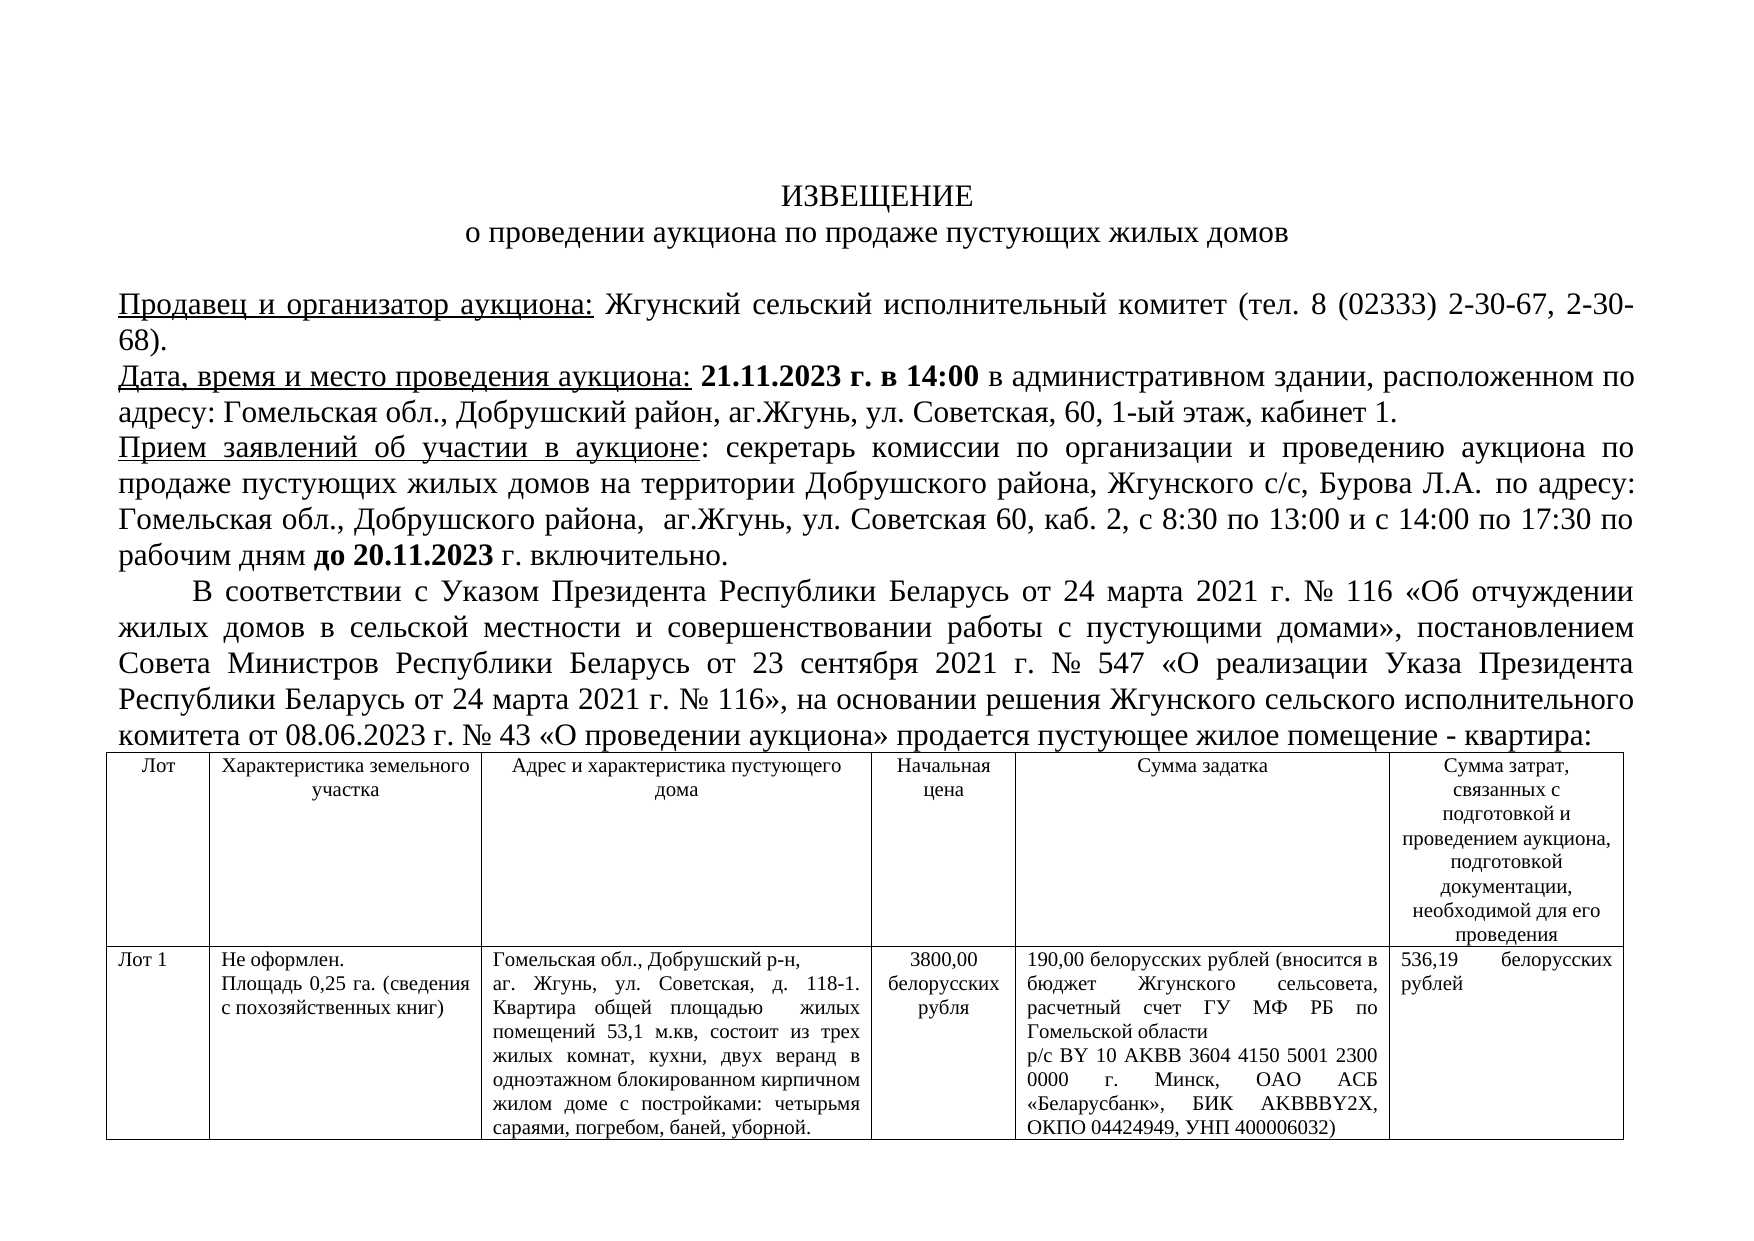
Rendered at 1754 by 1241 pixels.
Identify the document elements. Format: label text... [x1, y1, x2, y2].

text Дата, время и место проведения аукциона: 21.11.2023 г. в 14:00 в административном здании, расположенном по адресу: Гомельская обл., Добрушский район, аг.Жгунь, ул. Советская, 60, 1-ый этаж, кабинет 1. [118, 357, 1636, 429]
table_cell 190,00 белорусских рублей (вносится в бюджет Жгунского сельсовета, расчетный счет ГУ МФ РБ по Гомельской области р/с BY 10 AKBB 3604 4150 5001 2300 0000 г. Минск, ОАО АСБ «Беларусбанк», БИК AKBBBY2X, ОКПО 04424949, УНП 400006032) [1016, 947, 1389, 1139]
text ИЗВЕЩЕНИЕ [118, 177, 1636, 213]
table_header Адрес и характеристика пустующего дома [482, 753, 871, 946]
table_cell 3800,00 белорусских рубля [872, 947, 1015, 1139]
table_cell 536,19 белорусских рублей [1390, 947, 1623, 1139]
table_cell Гомельская обл., Добрушский р-н, аг. Жгунь, ул. Советская, д. 118-1. Квартира общей площадью жилых помещений 53,1 м.кв, состоит из трех жилых комнат, кухни, двух веранд в одноэтажном блокированном кирпичном жилом доме с постройками: четырьмя сараями, погребом, баней, уборной. [482, 947, 871, 1139]
text о проведении аукциона по продаже пустующих жилых домов [118, 213, 1636, 249]
table_header Начальная цена [872, 753, 1015, 946]
table_header Лот [107, 753, 209, 946]
text Продавец и организатор аукциона: Жгунский сельский исполнительный комитет (тел. 8 (02333) 2-30-67, 2-30-68). [118, 285, 1636, 357]
text В соответствии с Указом Президента Республики Беларусь от 24 марта 2021 г. № 116 «Об отчуждении жилых домов в сельской местности и совершенствовании работы с пустующими домами», постановлением Совета Министров Республики Беларусь от 23 сентября 2021 г. № 547 «О реализации Указа Президента Республики Беларусь от 24 марта 2021 г. № 116», на основании решения Жгунского сельского исполнительного комитета от 08.06.2023 г. № 43 «О проведении аукциона» продается пустующее жилое помещение - квартира: [118, 572, 1636, 752]
table_cell Лот 1 [107, 947, 209, 1139]
table_cell Не оформлен. Площадь 0,25 га. (сведения с похозяйственных книг) [210, 947, 481, 1139]
text Прием заявлений об участии в аукционе: секретарь комиссии по организации и проведению аукциона по продаже пустующих жилых домов на территории Добрушского района, Жгунского с/с, Бурова Л.А. по адресу: Гомельская обл., Добрушского района, аг.Жгунь, ул. Советская 60, каб. 2, с 8:30 по 13:00 и с 14:00 по 17:30 по рабочим дням до 20.11.2023 г. включительно. [118, 429, 1636, 572]
table_header Сумма задатка [1016, 753, 1389, 946]
table_header Характеристика земельного участка [210, 753, 481, 946]
table_header Сумма затрат, связанных с подготовкой и проведением аукциона, подготовкой документации, необходимой для его проведения [1390, 753, 1623, 946]
